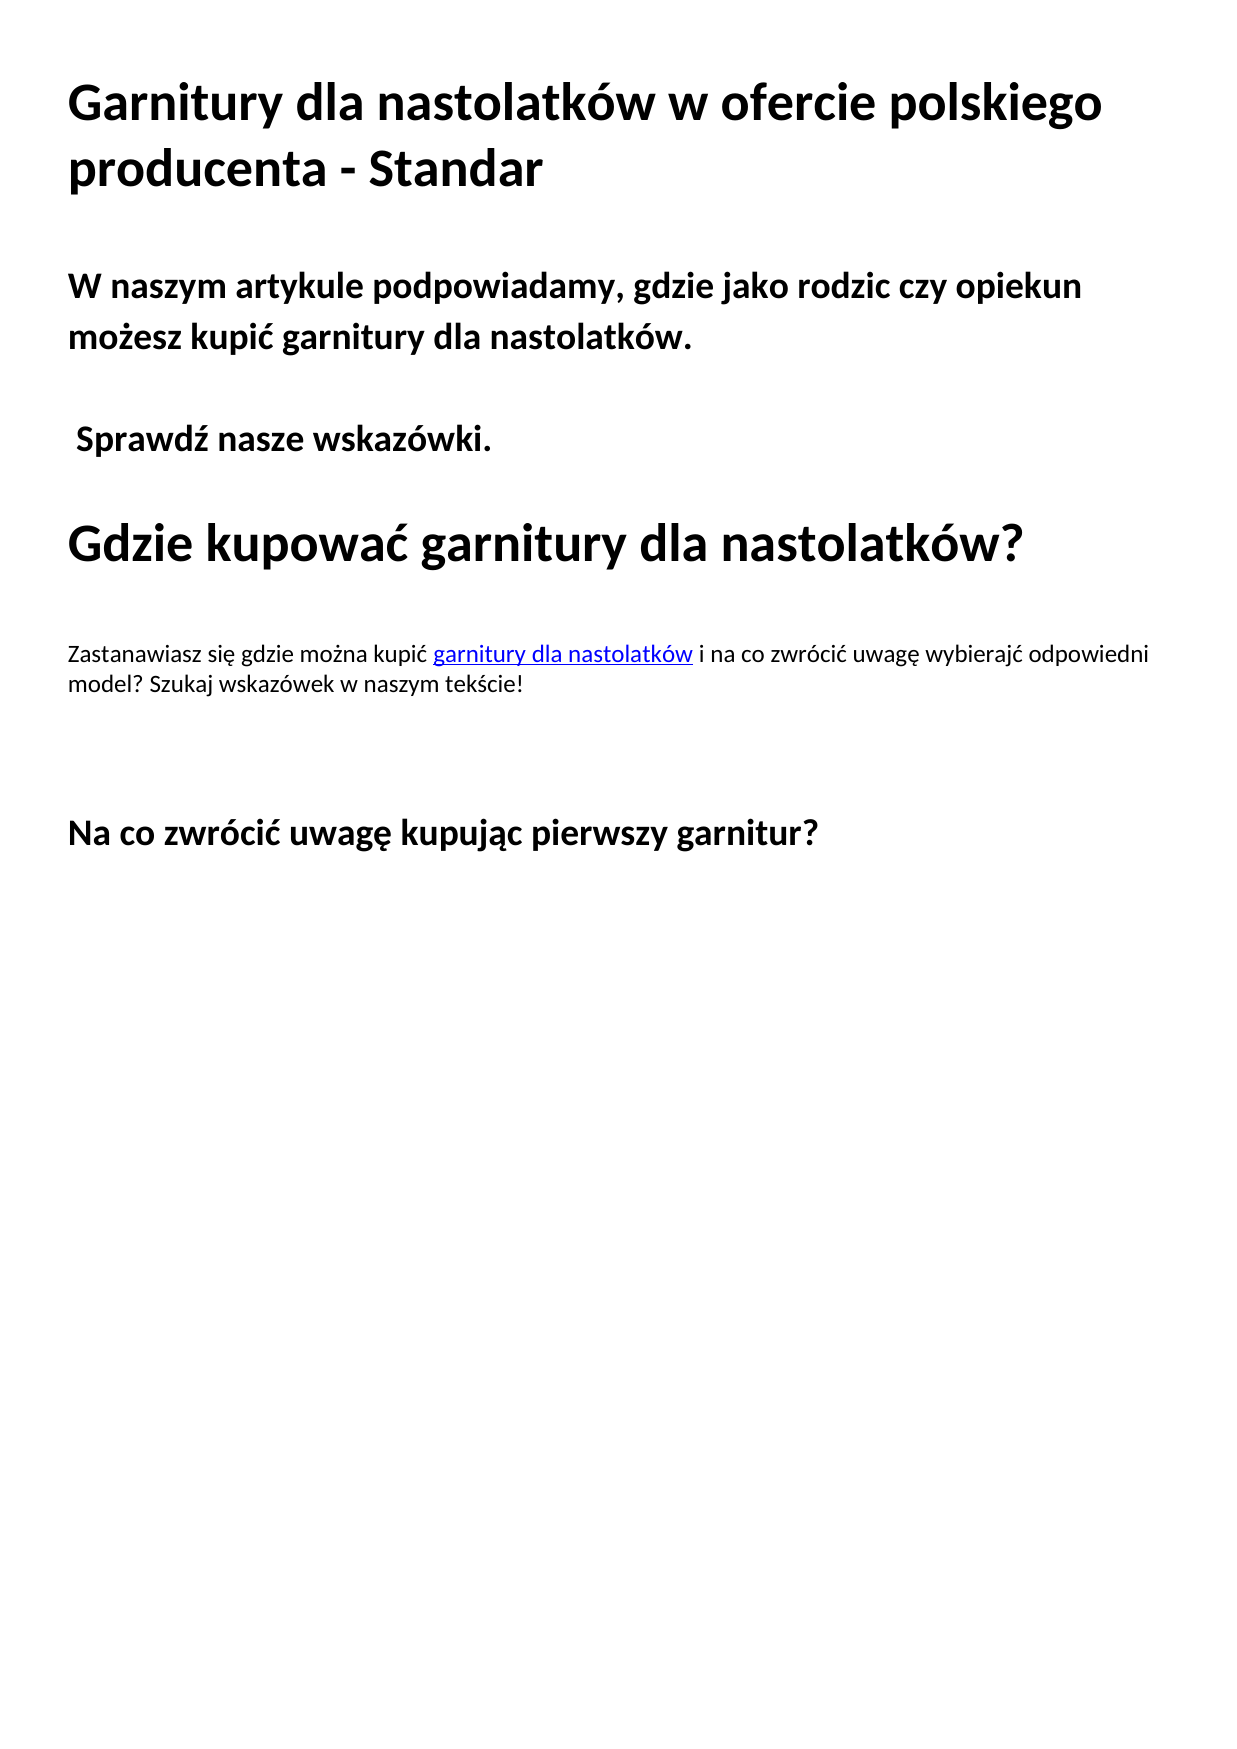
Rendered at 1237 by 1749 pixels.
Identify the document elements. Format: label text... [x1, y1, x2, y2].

text Zastanawiasz się gdzie można kupić garnitury dla nastolatków i na co zwrócić uwagę wybierajć odpowiedni model? Szukaj wskazówek w naszym tekście! [68, 638, 1169, 699]
text Gdzie kupować garnitury dla nastolatków? [68, 509, 1169, 575]
text Sprawdź nasze wskazówki. [68, 415, 1169, 461]
text Garnitury dla nastolatków w ofercie polskiego producenta - Standar [68, 68, 1169, 200]
text Na co zwrócić uwagę kupując pierwszy garnitur? [68, 808, 1169, 854]
text W naszym artykule podpowiadamy, gdzie jako rodzic czy opiekun możesz kupić garnitury dla nastolatków. [68, 262, 1169, 359]
